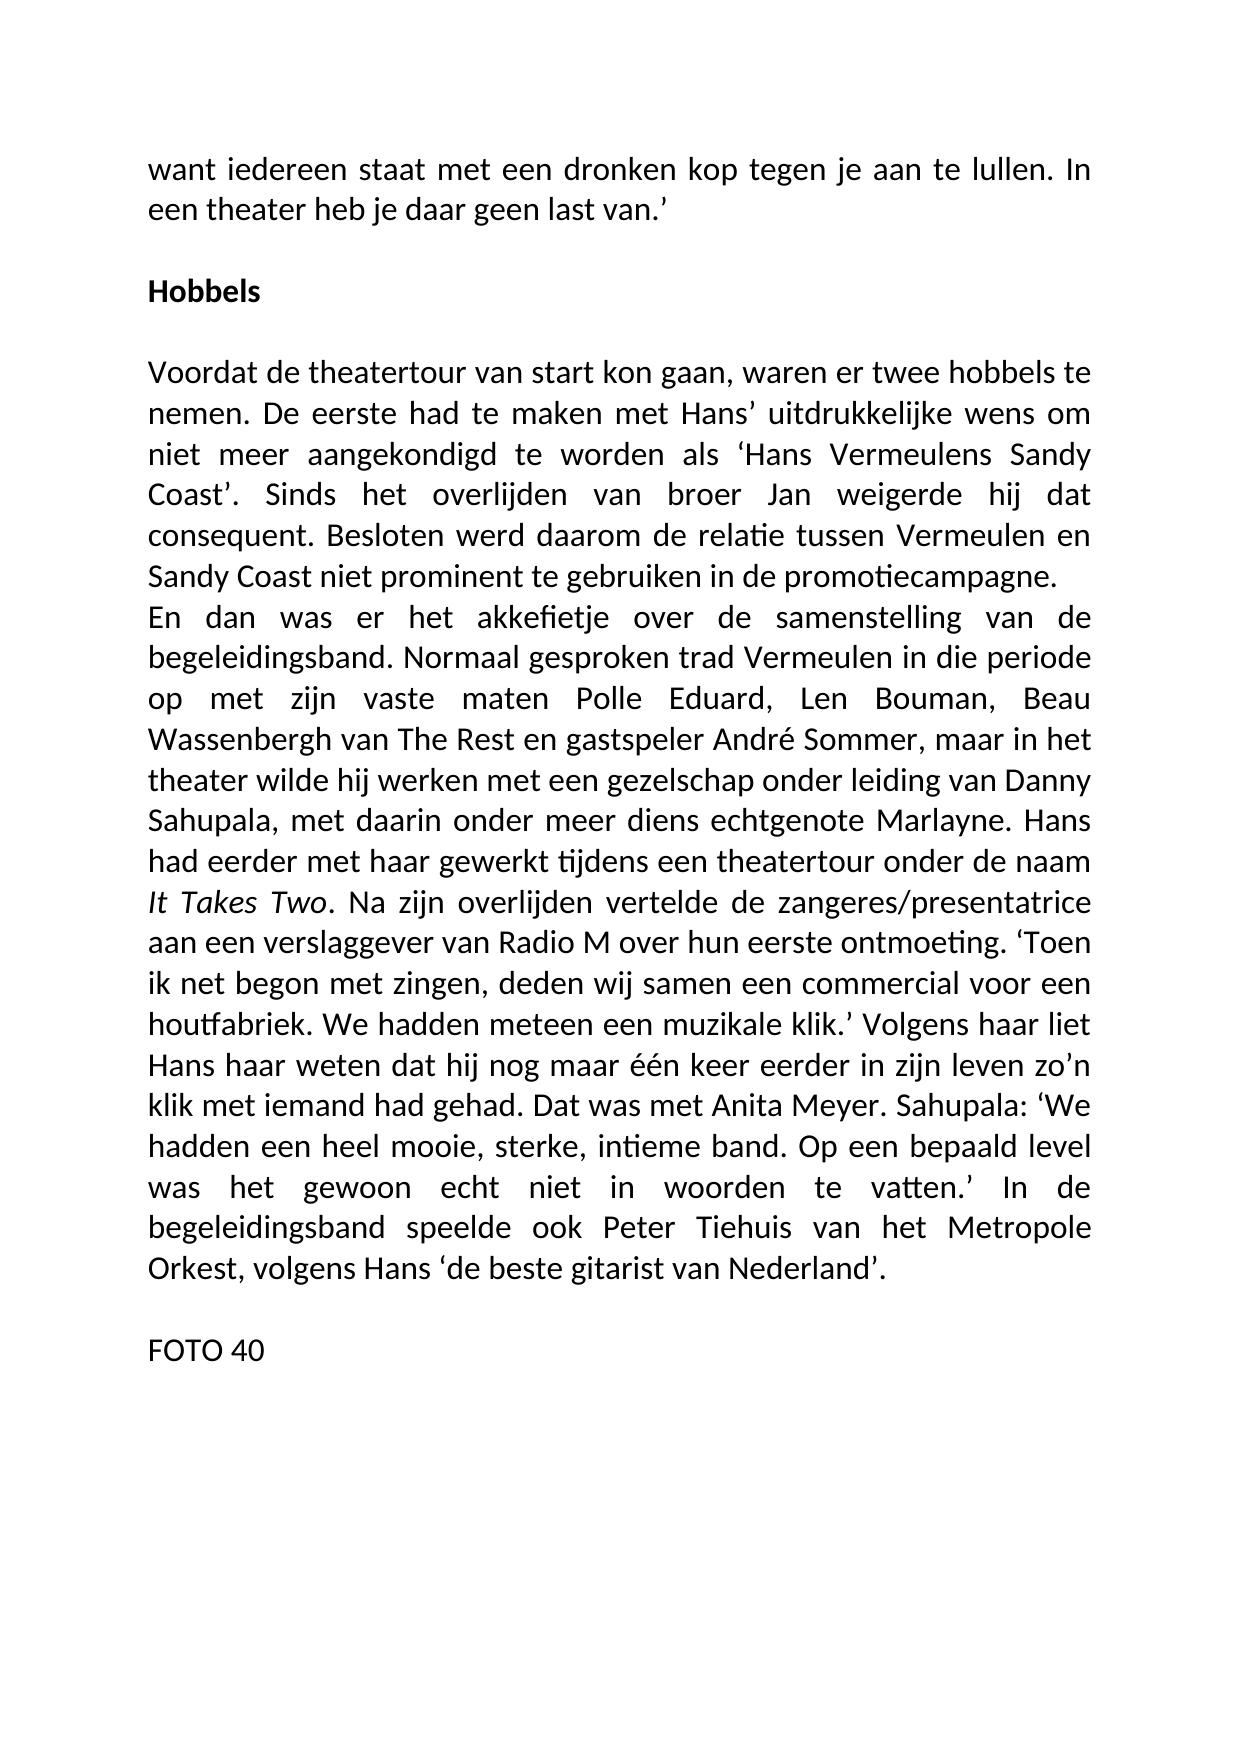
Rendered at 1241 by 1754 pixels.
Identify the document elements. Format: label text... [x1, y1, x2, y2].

text FOTO 40 [148, 1329, 1093, 1369]
text En dan was er het akkefietje over de samenstelling van de begeleidingsband. Normaal gesproken trad Vermeulen in die periode op met zijn vaste maten Polle Eduard, Len Bouman, Beau Wassenbergh van The Rest en gastspeler André Sommer, maar in het theater wilde hij werken met een gezelschap onder leiding van Danny Sahupala, met daarin onder meer diens echtgenote Marlayne. Hans had eerder met haar gewerkt tijdens een theatertour onder de naam It Takes Two. Na zijn overlijden vertelde de zangeres/presentatrice aan een verslaggever van Radio M over hun eerste ontmoeting. ‘Toen ik net begon met zingen, deden wij samen een commercial voor een houtfabriek. We hadden meteen een muzikale klik.’ Volgens haar liet Hans haar weten dat hij nog maar één keer eerder in zijn leven zo’n klik met iemand had gehad. Dat was met Anita Meyer. Sahupala: ‘We hadden een heel mooie, sterke, intieme band. Op een bepaald level was het gewoon echt niet in woorden te vatten.’ In de begeleidingsband speelde ook Peter Tiehuis van het Metropole Orkest, volgens Hans ‘de beste gitarist van Nederland’. [148, 596, 1093, 1288]
text Hobbels [148, 270, 1093, 311]
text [148, 148, 1093, 229]
text Voordat de theatertour van start kon gaan, waren er twee hobbels te nemen. De eerste had te maken met Hans’ uitdrukkelijke wens om niet meer aangekondigd te worden als ‘Hans Vermeulens Sandy Coast’. Sinds het overlijden van broer Jan weigerde hij dat consequent. Besloten werd daarom de relatie tussen Vermeulen en Sandy Coast niet prominent te gebruiken in de promotiecampagne. [148, 351, 1093, 596]
